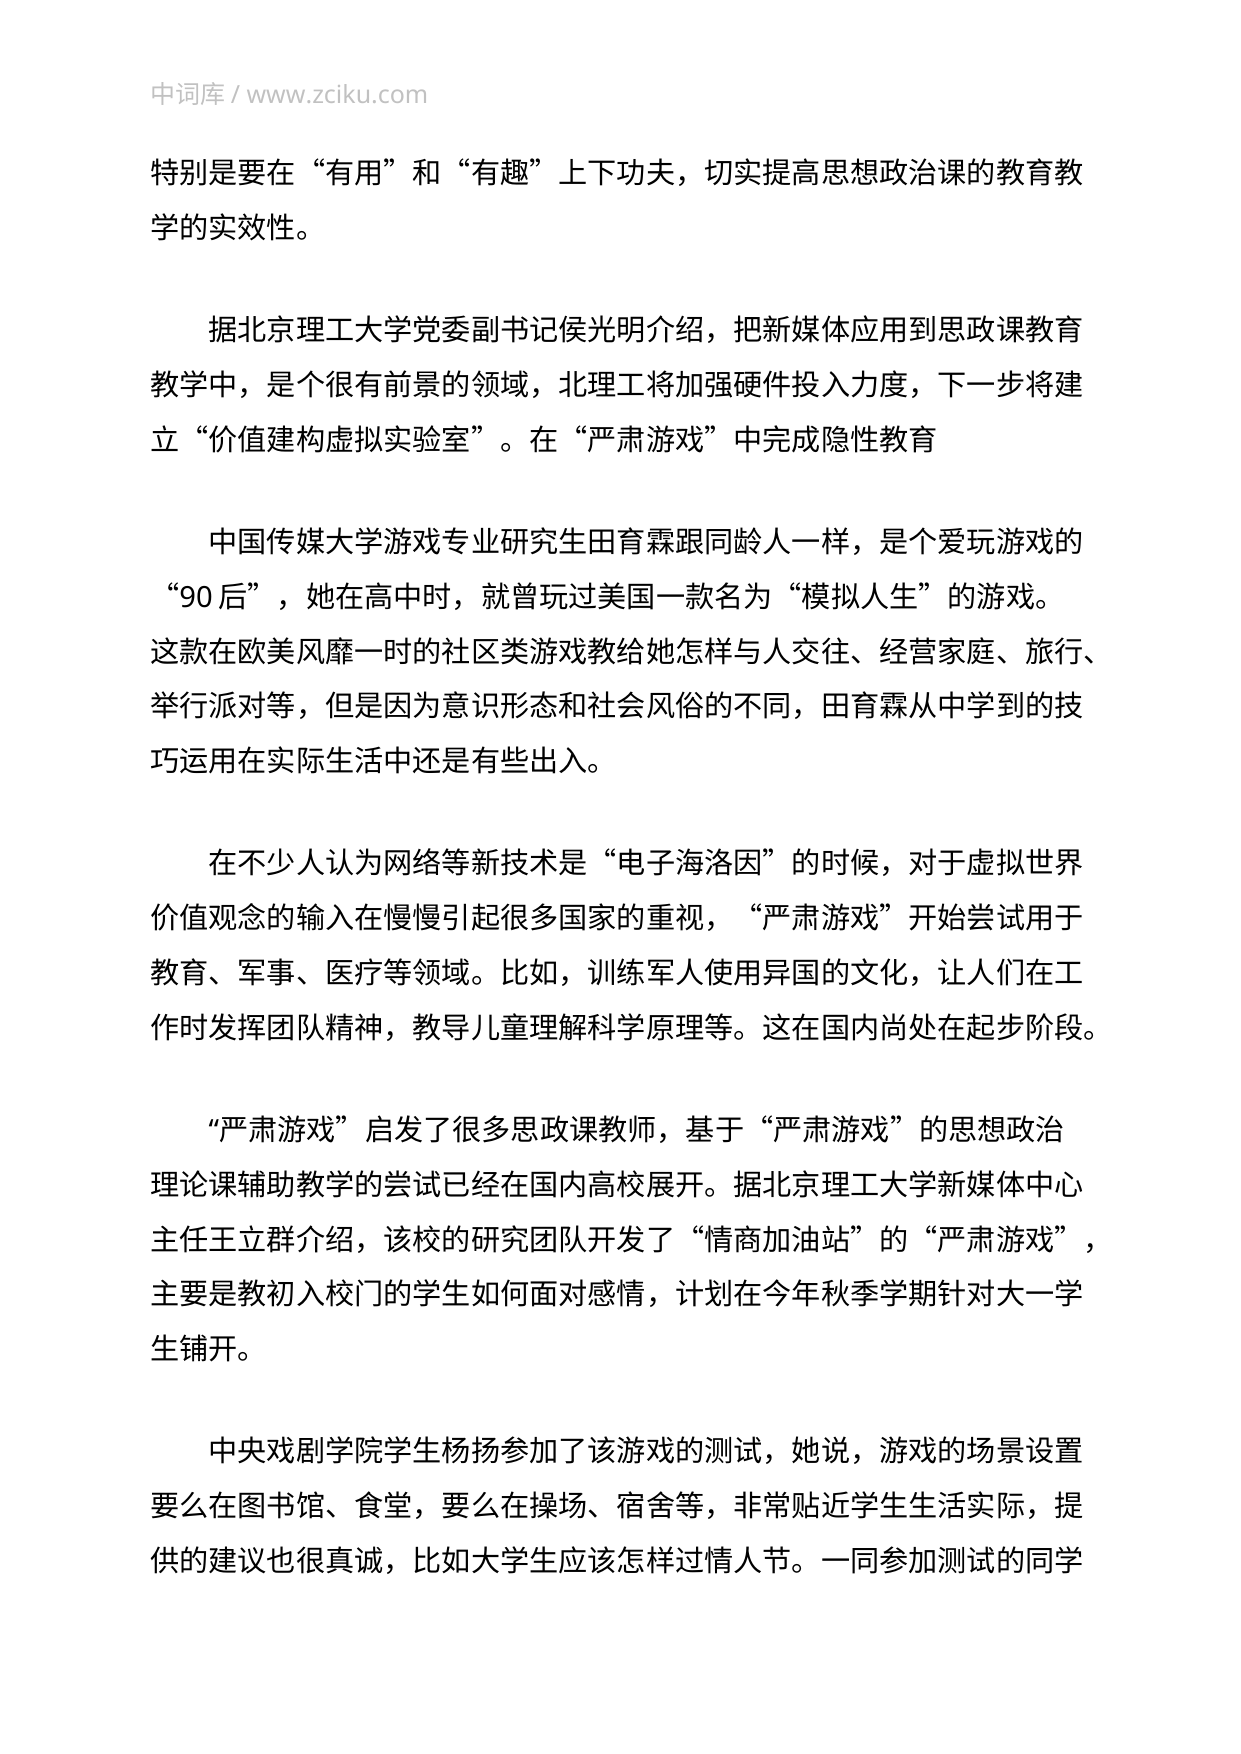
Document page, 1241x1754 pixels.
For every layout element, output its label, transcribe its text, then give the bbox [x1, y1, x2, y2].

text “严肃游戏”启发了很多思政课教师，基于“严肃游戏”的思想政治理论课辅助教学的尝试已经在国内高校展开。据北京理工大学新媒体中心主任王立群介绍，该校的研究团队开发了“情商加油站”的“严肃游戏”，主要是教初入校门的学生如何面对感情，计划在今年秋季学期针对大一学生铺开。 [150, 1106, 1090, 1368]
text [150, 150, 1090, 247]
text 据北京理工大学党委副书记侯光明介绍，把新媒体应用到思政课教育教学中，是个很有前景的领域，北理工将加强硬件投入力度，下一步将建立“价值建构虚拟实验室”。在“严肃游戏”中完成隐性教育 [150, 307, 1090, 459]
text 在不少人认为网络等新技术是“电子海洛因”的时候，对于虚拟世界价值观念的输入在慢慢引起很多国家的重视，“严肃游戏”开始尝试用于教育、军事、医疗等领域。比如，训练军人使用异国的文化，让人们在工作时发挥团队精神，教导儿童理解科学原理等。这在国内尚处在起步阶段。 [150, 840, 1090, 1047]
text 中国传媒大学游戏专业研究生田育霖跟同龄人一样，是个爱玩游戏的“90后”，她在高中时，就曾玩过美国一款名为“模拟人生”的游戏。这款在欧美风靡一时的社区类游戏教给她怎样与人交往、经营家庭、旅行、举行派对等，但是因为意识形态和社会风俗的不同，田育霖从中学到的技巧运用在实际生活中还是有些出入。 [150, 518, 1090, 780]
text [150, 1428, 1090, 1580]
